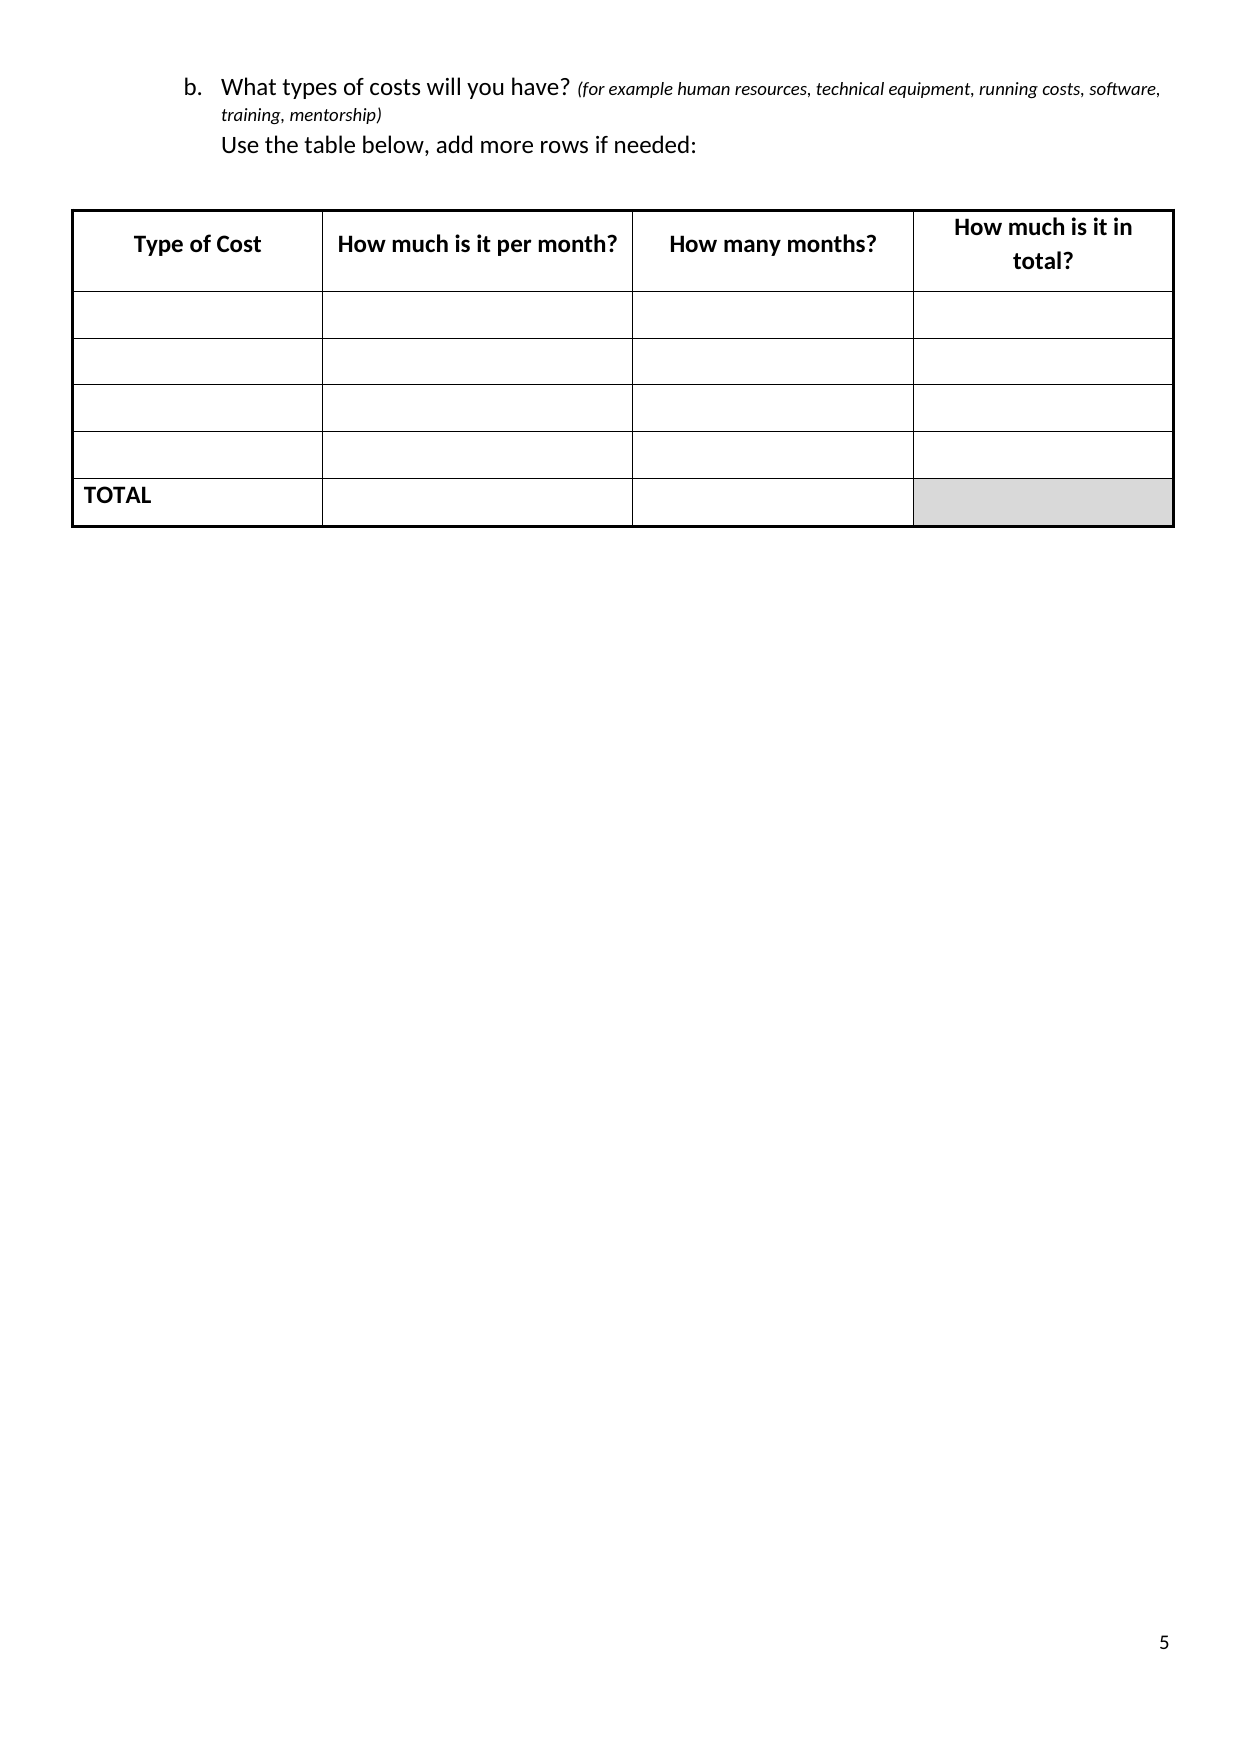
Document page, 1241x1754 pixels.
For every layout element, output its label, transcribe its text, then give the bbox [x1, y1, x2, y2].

table_cell [323, 339, 632, 384]
table_cell [74, 432, 322, 478]
table_cell [633, 432, 913, 478]
list What types of costs will you have? (for example human resources, technical equipment, running costs, software, training, mentorship) [183, 71, 1169, 127]
table_header Type of Cost [74, 212, 322, 291]
table_header How much is it in total? [914, 212, 1172, 291]
table_cell [633, 292, 913, 337]
table_cell [323, 432, 632, 478]
table_cell [914, 385, 1172, 431]
table_cell [74, 385, 322, 431]
table_cell [633, 479, 913, 525]
table_cell [323, 385, 632, 431]
table_cell [74, 292, 322, 337]
table_cell [633, 385, 913, 431]
table_cell [633, 339, 913, 384]
table_cell [914, 432, 1172, 478]
table_cell [323, 292, 632, 337]
table_header How many months? [633, 212, 913, 291]
list Use the table below, add more rows if needed: [221, 129, 1169, 159]
table_cell [914, 292, 1172, 337]
table_cell [914, 479, 1172, 525]
table_cell [323, 479, 632, 525]
table_cell TOTAL [74, 479, 322, 525]
table_cell [914, 339, 1172, 384]
table_header How much is it per month? [323, 212, 632, 291]
table_cell [74, 339, 322, 384]
